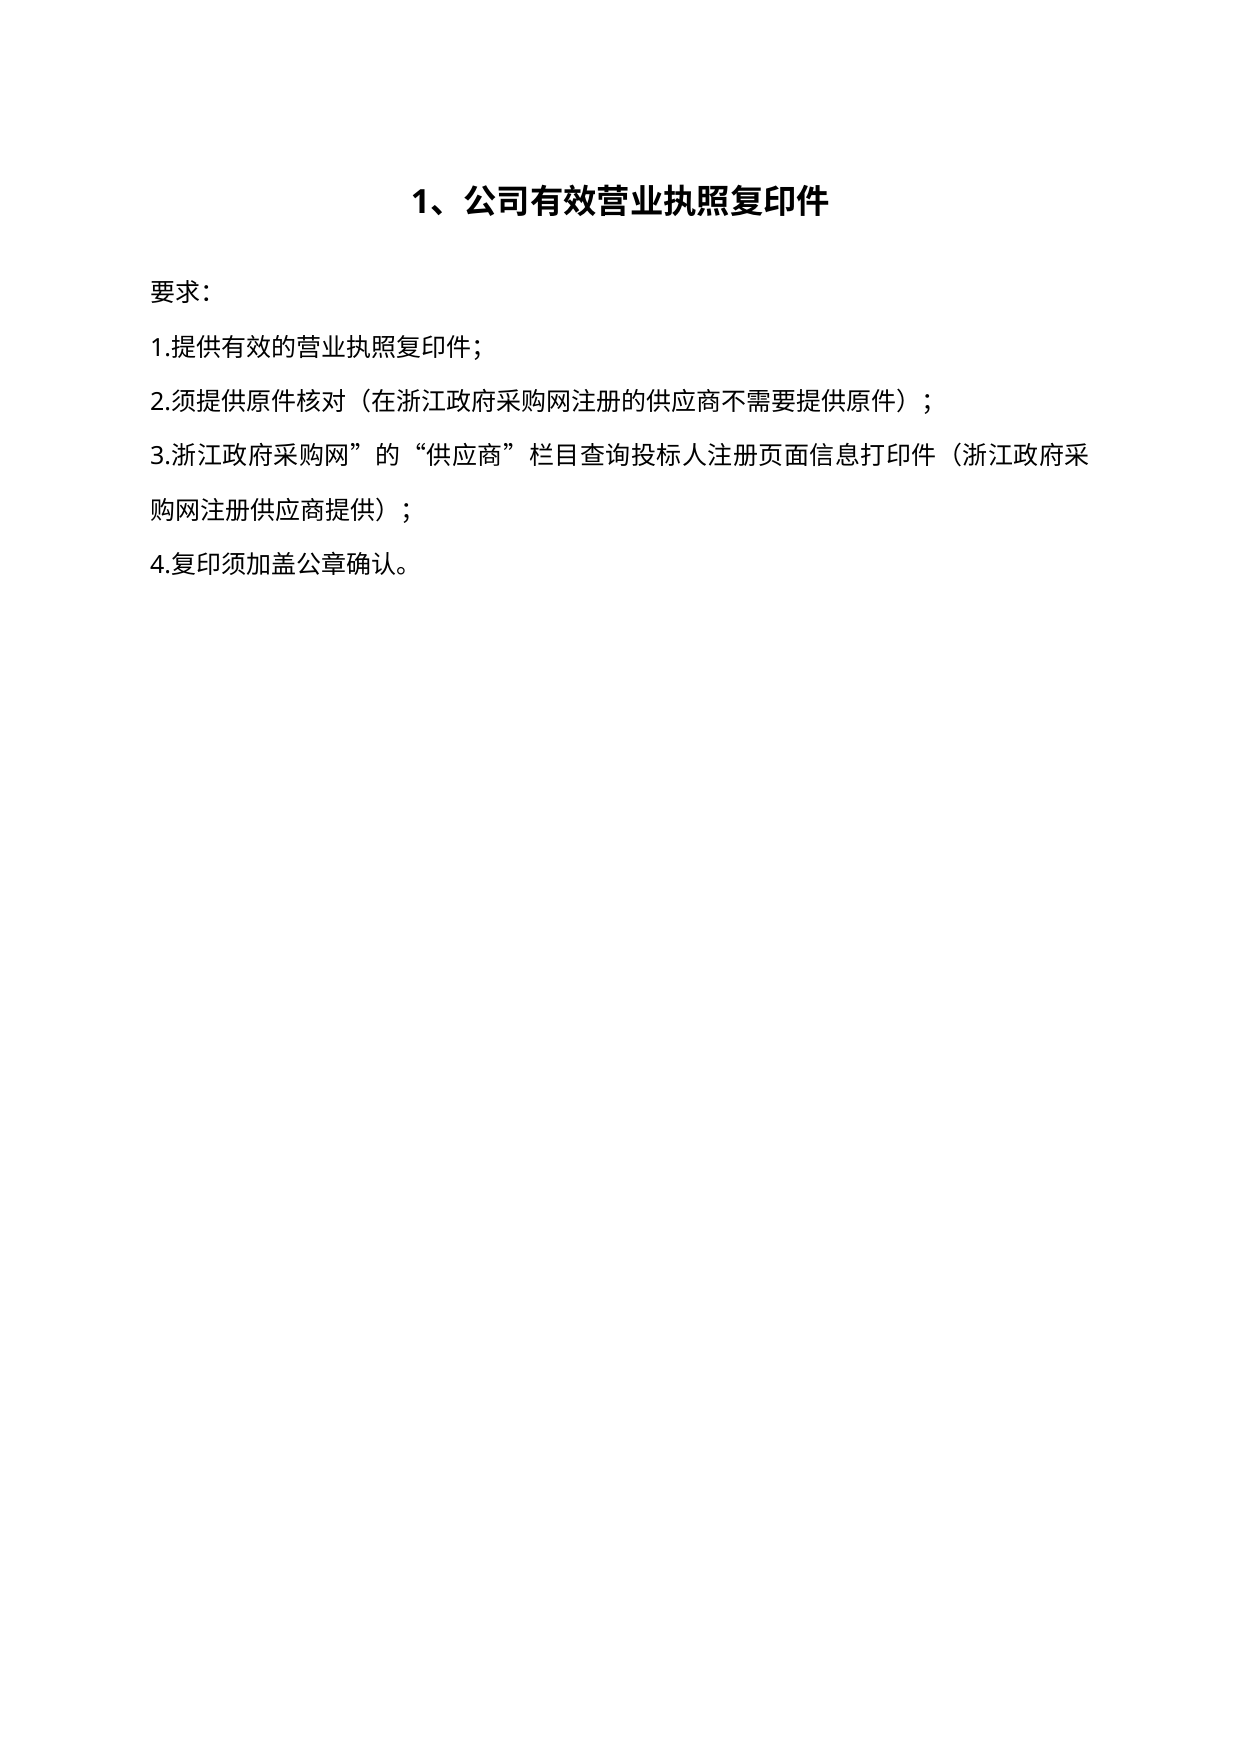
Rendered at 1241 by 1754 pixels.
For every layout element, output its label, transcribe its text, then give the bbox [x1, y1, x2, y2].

text 1.提供有效的营业执照复印件； [150, 327, 1090, 363]
subtitle 1、公司有效营业执照复印件 [150, 175, 1090, 223]
text 4.复印须加盖公章确认。 [150, 544, 1090, 581]
text 3.浙江政府采购网”的“供应商”栏目查询投标人注册页面信息打印件（浙江政府采购网注册供应商提供）； [150, 436, 1090, 526]
text 要求： [150, 273, 1090, 309]
text 2.须提供原件核对（在浙江政府采购网注册的供应商不需要提供原件）； [150, 381, 1090, 418]
